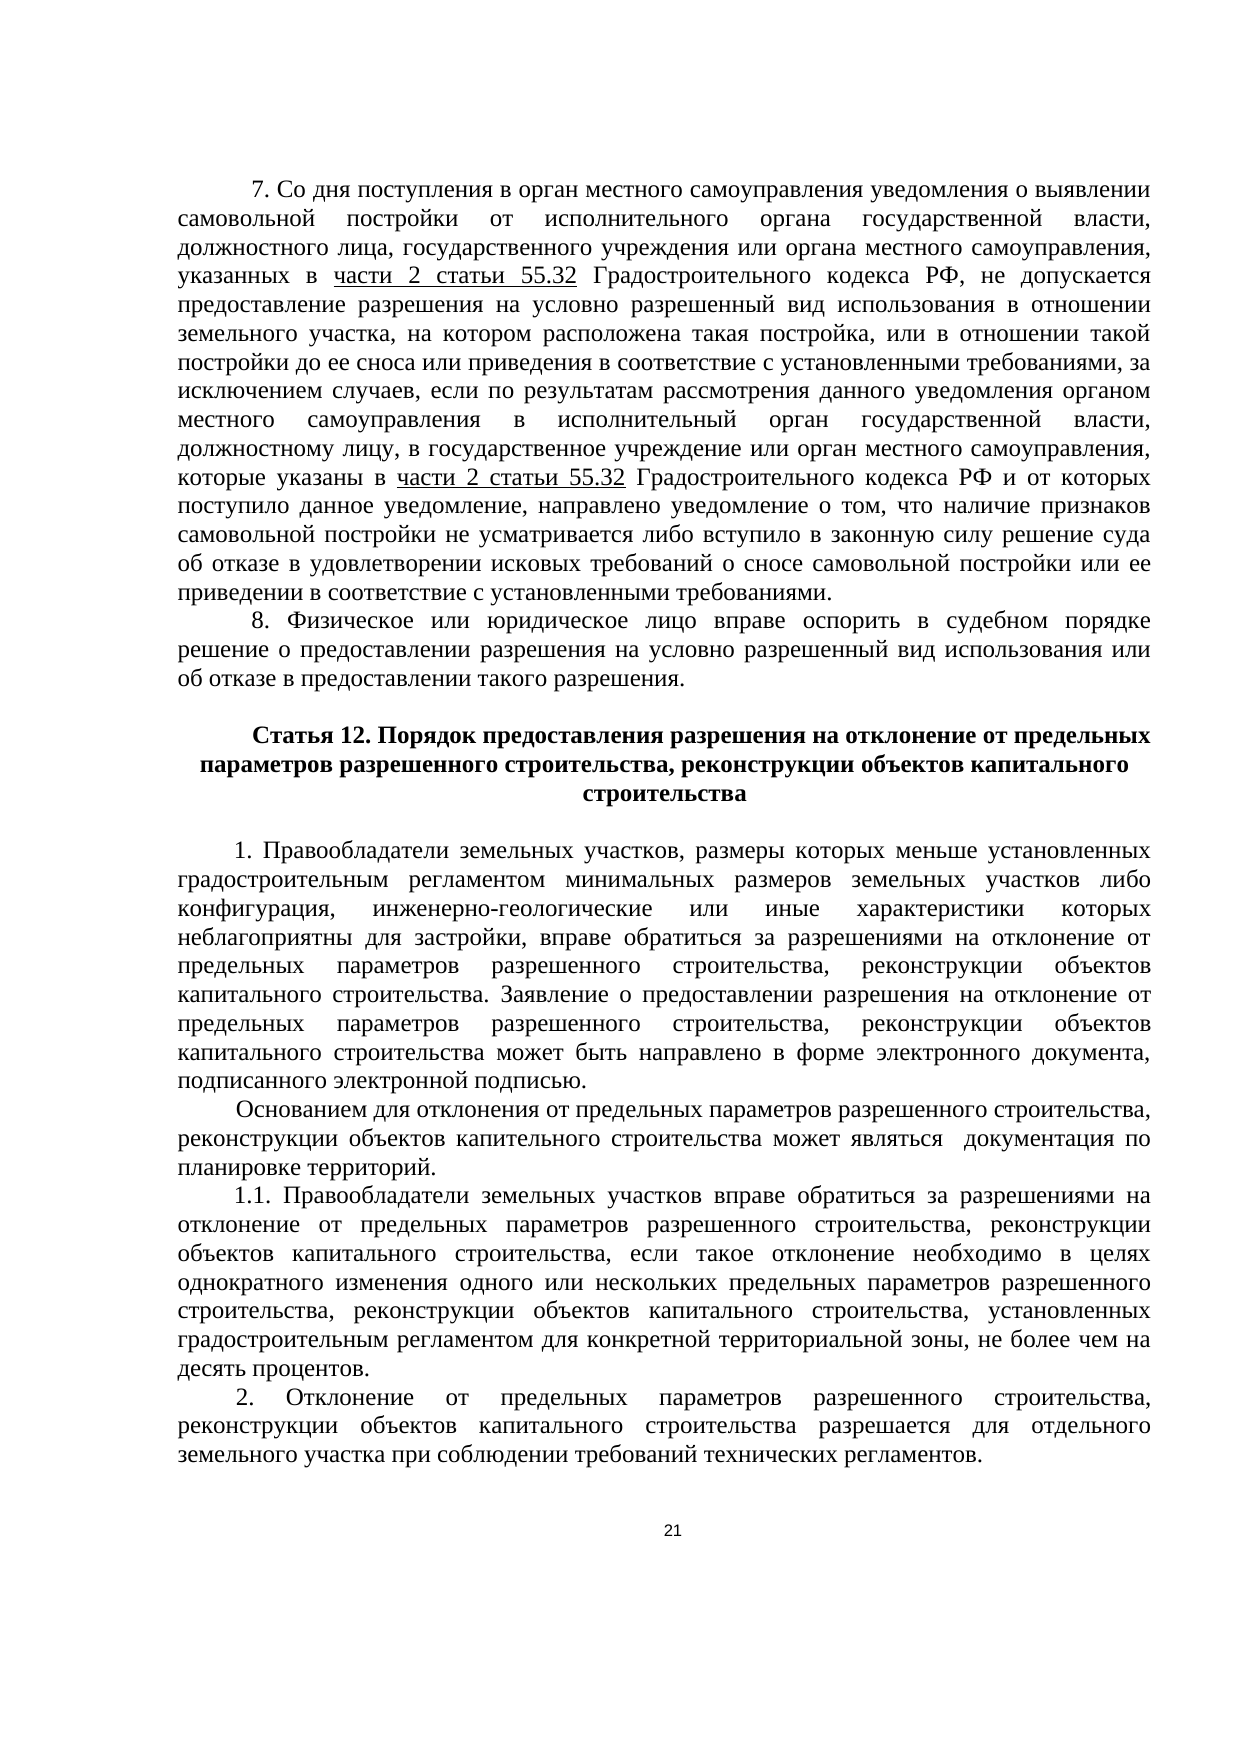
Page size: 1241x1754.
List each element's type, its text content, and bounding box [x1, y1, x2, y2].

text Статья 12. Порядок предоставления разрешения на отклонение от предельных параметров разрешенного строительства, реконструкции объектов капитального строительства [177, 721, 1152, 807]
text 1. Правообладатели земельных участков, размеры которых меньше установленных градостроительным регламентом минимальных размеров земельных участков либо конфигурация, инженерно-геологические или иные характеристики которых неблагоприятны для застройки, вправе обратиться за разрешениями на отклонение от предельных параметров разрешенного строительства, реконструкции объектов капитального строительства. Заявление о предоставлении разрешения на отклонение от предельных параметров разрешенного строительства, реконструкции объектов капитального строительства может быть направлено в форме электронного документа, подписанного электронной подписью. [177, 836, 1152, 1094]
text 7. Со дня поступления в орган местного самоуправления уведомления о выявлении самовольной постройки от исполнительного органа государственной власти, должностного лица, государственного учреждения или органа местного самоуправления, указанных в части 2 статьи 55.32 Градостроительного кодекса РФ, не допускается предоставление разрешения на условно разрешенный вид использования в отношении земельного участка, на котором расположена такая постройка, или в отношении такой постройки до ее сноса или приведения в соответствие с установленными требованиями, за исключением случаев, если по результатам рассмотрения данного уведомления органом местного самоуправления в исполнительный орган государственной власти, должностному лицу, в государственное учреждение или орган местного самоуправления, которые указаны в части 2 статьи 55.32 Градостроительного кодекса РФ и от которых поступило данное уведомление, направлено уведомление о том, что наличие признаков самовольной постройки не усматривается либо вступило в законную силу решение суда об отказе в удовлетворении исковых требований о сносе самовольной постройки или ее приведении в соответствие с установленными требованиями. [177, 174, 1152, 606]
text 2. Отклонение от предельных параметров разрешенного строительства, реконструкции объектов капитального строительства разрешается для отдельного земельного участка при соблюдении требований технических регламентов. [177, 1382, 1152, 1468]
text Основанием для отклонения от предельных параметров разрешенного строительства, реконструкции объектов капительного строительства может являться документация по планировке территорий. [177, 1094, 1152, 1181]
text 1.1. Правообладатели земельных участков вправе обратиться за разрешениями на отклонение от предельных параметров разрешенного строительства, реконструкции объектов капитального строительства, если такое отклонение необходимо в целях однократного изменения одного или нескольких предельных параметров разрешенного строительства, реконструкции объектов капитального строительства, установленных градостроительным регламентом для конкретной территориальной зоны, не более чем на десять процентов. [177, 1181, 1152, 1382]
text 8. Физическое или юридическое лицо вправе оспорить в судебном порядке решение о предоставлении разрешения на условно разрешенный вид использования или об отказе в предоставлении такого разрешения. [177, 606, 1152, 692]
